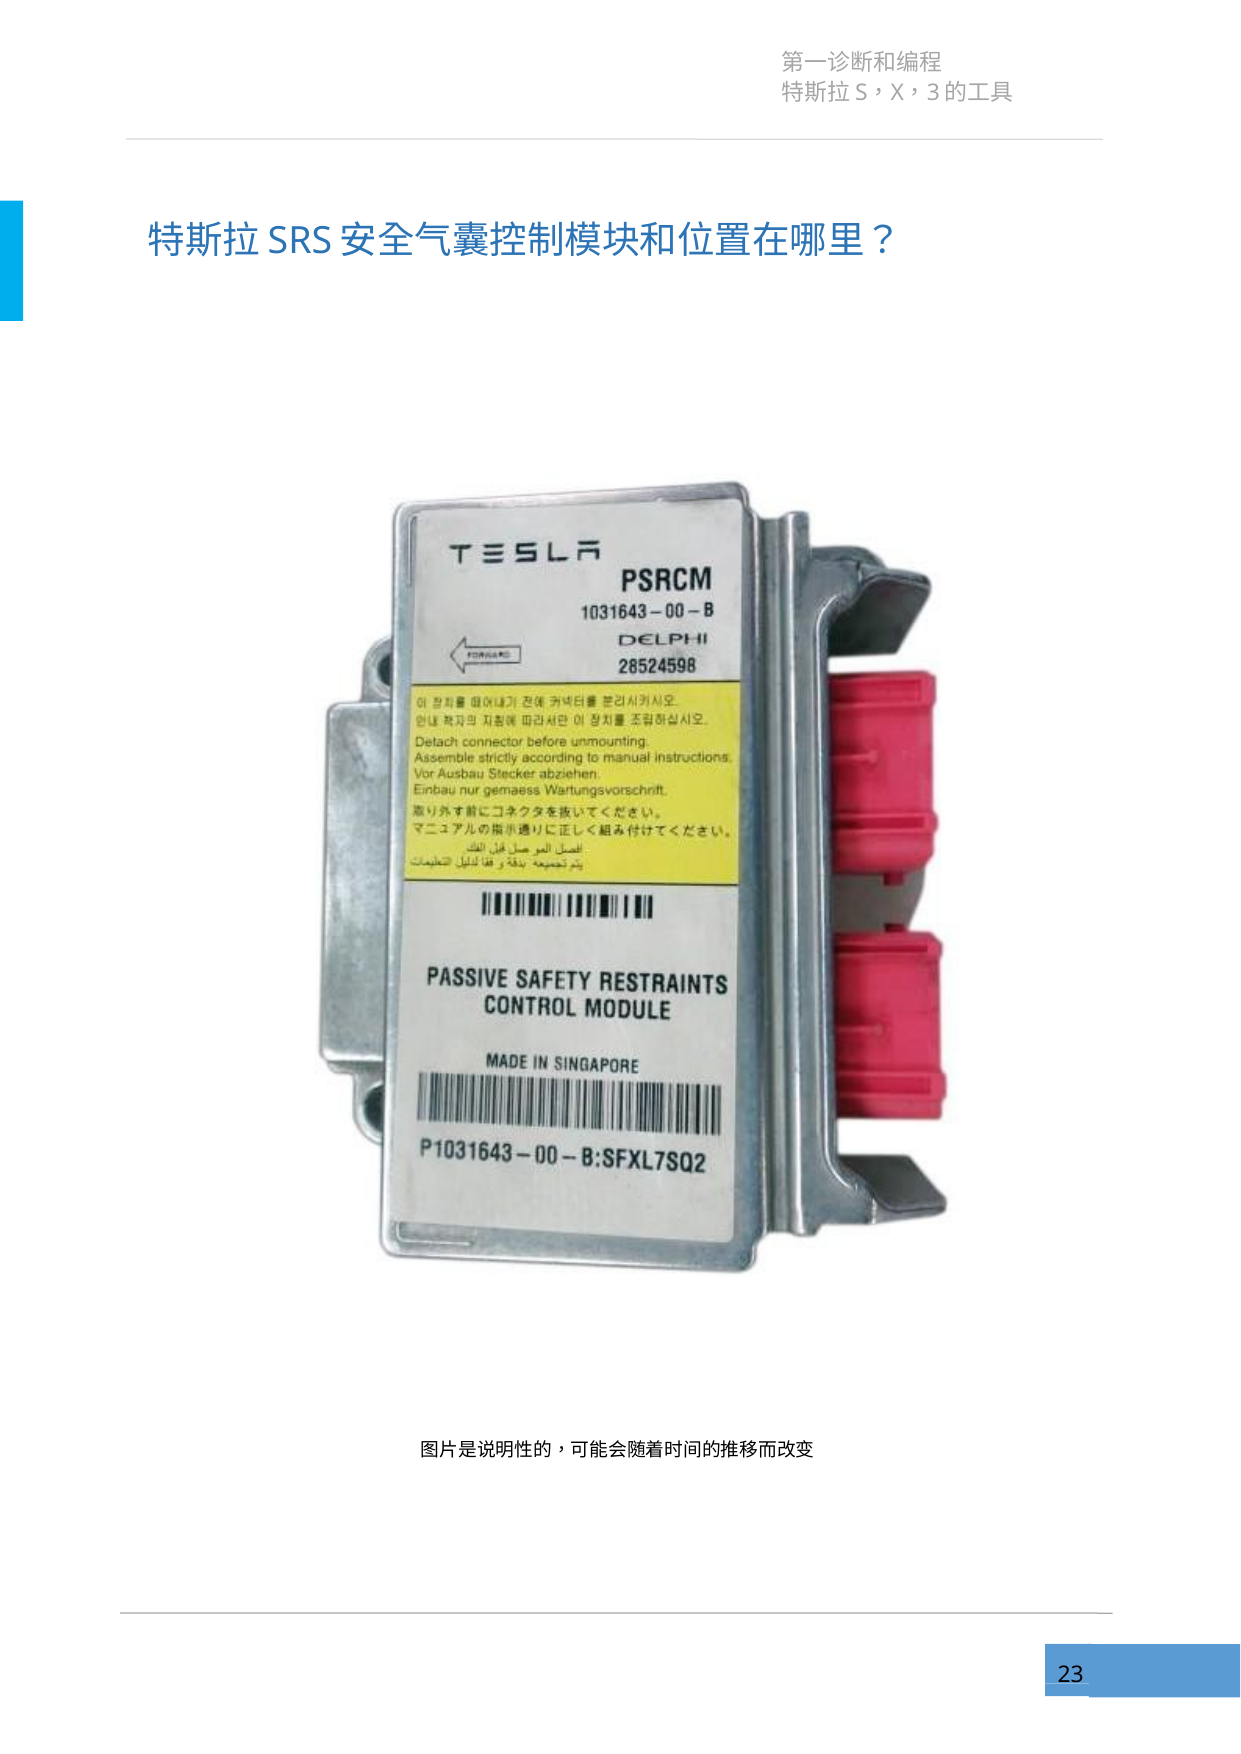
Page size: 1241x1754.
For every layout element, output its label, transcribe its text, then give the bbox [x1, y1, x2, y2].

picture [315, 473, 959, 1277]
subtitle 特斯拉SRS安全气囊控制模块和位置在哪里？ [147, 213, 1094, 264]
text 图片是说明性的，可能会随着时间的推移而改变 [146, 1436, 1089, 1462]
